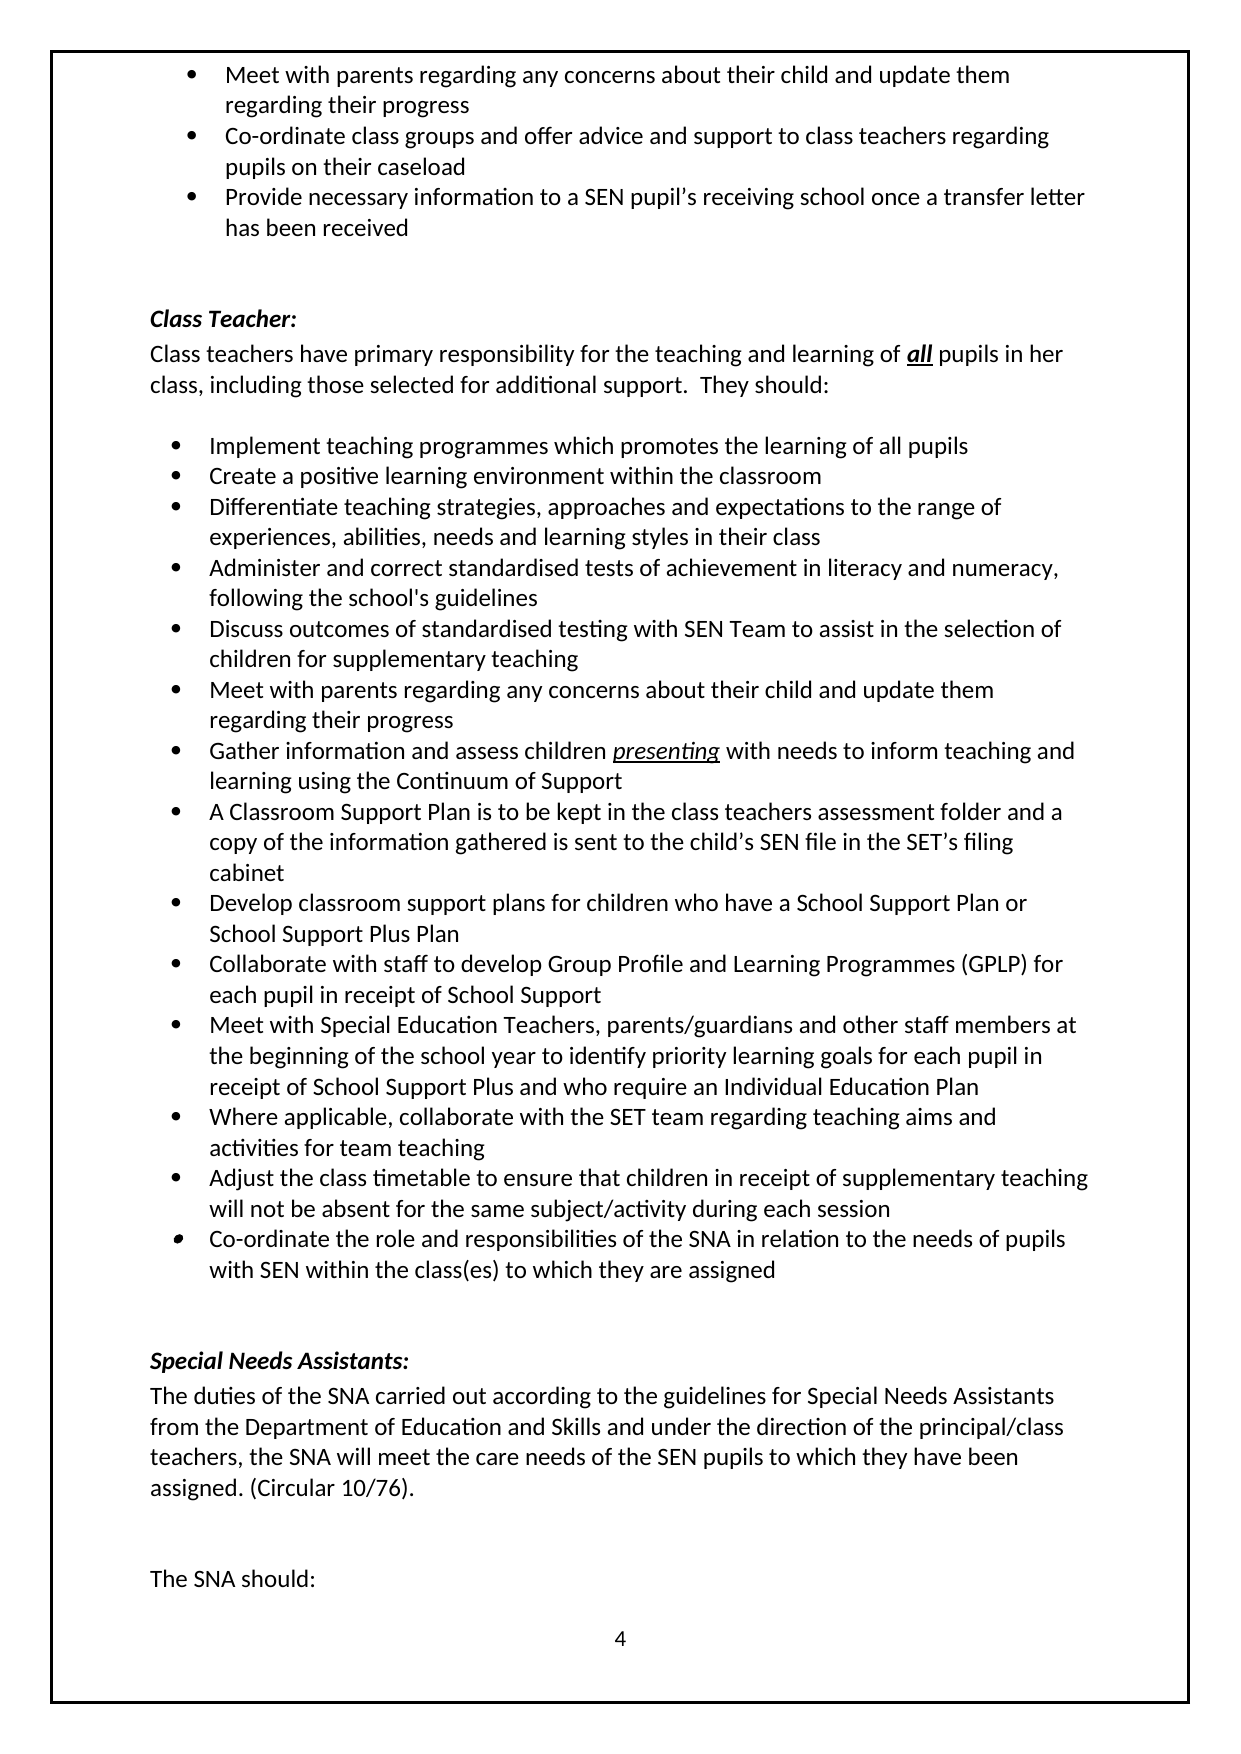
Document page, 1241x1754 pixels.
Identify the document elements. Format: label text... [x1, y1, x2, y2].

list Differentiate teaching strategies, approaches and expectations to the range of experiences, abilities, needs and learning styles in their class [172, 491, 1090, 552]
text The duties of the SNA carried out according to the guidelines for Special Needs Assistants from the Department of Education and Skills and under the direction of the principal/class teachers, the SNA will meet the care needs of the SEN pupils to which they have been assigned. (Circular 10/76). [150, 1380, 1090, 1502]
list Provide necessary information to a SEN pupil’s receiving school once a transfer letter has been received [187, 181, 1090, 242]
list Where applicable, collaborate with the SET team regarding teaching aims and activities for team teaching [172, 1101, 1090, 1162]
text Class teachers have primary responsibility for the teaching and learning of all pupils in her class, including those selected for additional support. They should: [150, 338, 1090, 399]
list Meet with parents regarding any concerns about their child and update them regarding their progress [172, 674, 1090, 735]
list Discuss outcomes of standardised testing with SEN Team to assist in the selection of children for supplementary teaching [172, 613, 1090, 674]
text The SNA should: [150, 1563, 1090, 1594]
text Special Needs Assistants: [150, 1345, 1090, 1376]
list Meet with parents regarding any concerns about their child and update them regarding their progress [187, 59, 1090, 120]
list Adjust the class timetable to ensure that children in receipt of supplementary teaching will not be absent for the same subject/activity during each session [172, 1162, 1090, 1223]
list Develop classroom support plans for children who have a School Support Plan or School Support Plus Plan [172, 888, 1090, 949]
text Class Teacher: [150, 303, 1090, 334]
list Collaborate with staff to develop Group Profile and Learning Programmes (GPLP) for each pupil in receipt of School Support [172, 949, 1090, 1010]
list Create a positive learning environment within the classroom [172, 460, 1090, 491]
list A Classroom Support Plan is to be kept in the class teachers assessment folder and a copy of the information gathered is sent to the child’s SEN file in the SET’s filing cabinet [172, 796, 1090, 888]
list Implement teaching programmes which promotes the learning of all pupils [172, 430, 1090, 460]
list Co-ordinate the role and responsibilities of the SNA in relation to the needs of pupils with SEN within the class(es) to which they are assigned [172, 1223, 1090, 1284]
list Administer and correct standardised tests of achievement in literacy and numeracy, following the school's guidelines [172, 552, 1090, 613]
list Meet with Special Education Teachers, parents/guardians and other staff members at the beginning of the school year to identify priority learning goals for each pupil in receipt of School Support Plus and who require an Individual Education Plan [172, 1010, 1090, 1101]
list Co-ordinate class groups and offer advice and support to class teachers regarding pupils on their caseload [187, 120, 1090, 181]
list Gather information and assess children presenting with needs to inform teaching and learning using the Continuum of Support [172, 735, 1090, 796]
